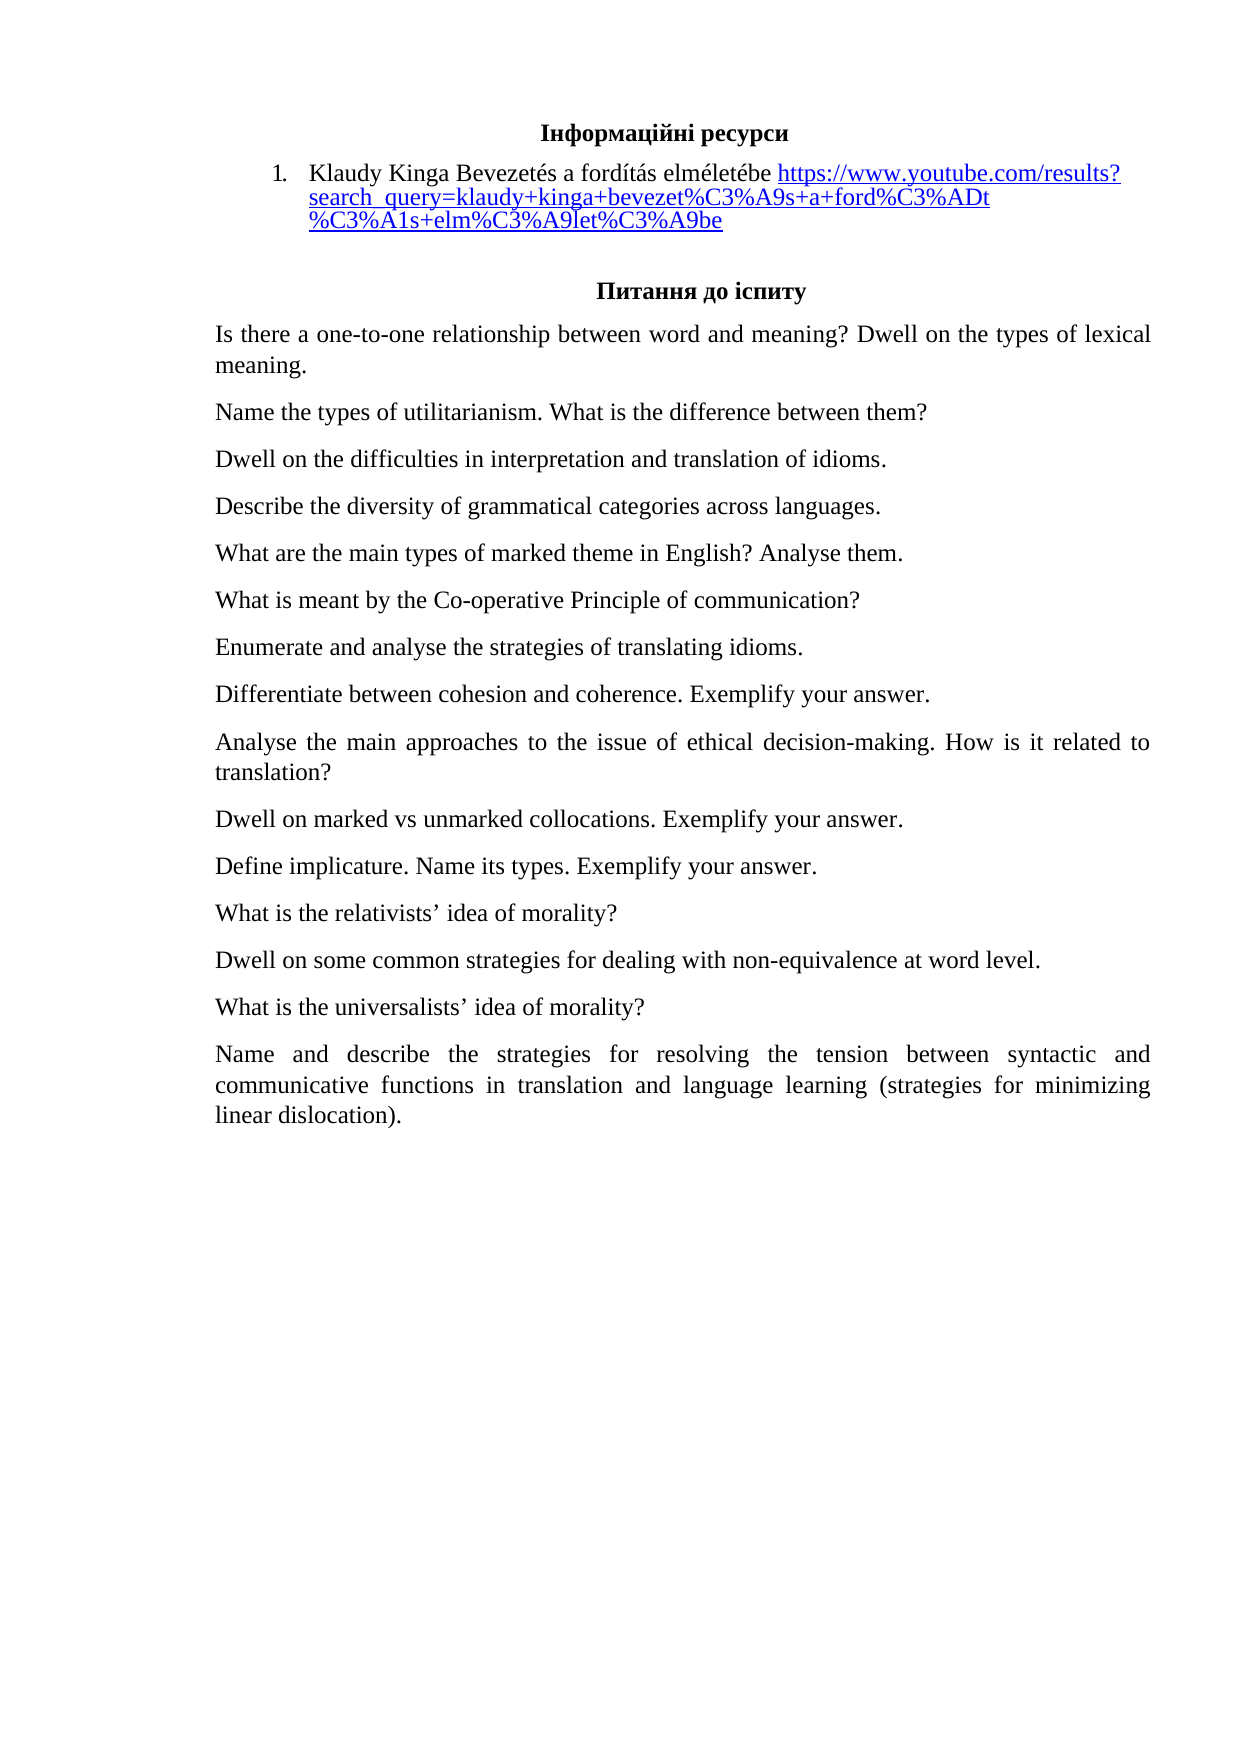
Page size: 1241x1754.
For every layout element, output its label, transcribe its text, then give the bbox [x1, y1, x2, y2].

text Analyse the main approaches to the issue of ethical decision-making. How is it related to translation? [215, 727, 1152, 786]
text What are the main types of marked theme in English? Analyse them. [215, 538, 1152, 567]
text Describe the diversity of grammatical categories across languages. [215, 491, 1152, 520]
text Differentiate between cohesion and coherence. Exemplify your answer. [215, 679, 1152, 708]
text Enumerate and analyse the strategies of translating idioms. [215, 632, 1152, 661]
list Klaudy Kinga Bevezetés a fordítás elméletébe https://www.youtube.com/results?search_query=klaudy+kinga+bevezet%C3%A9s+a+ford%C3%ADt%C3%A1s+elm%C3%A9let%C3%A9be [271, 163, 1152, 233]
text Питання до іспиту [177, 276, 1152, 305]
text What is the relativists’ idea of morality? [215, 898, 1152, 927]
text Dwell on marked vs unmarked collocations. Exemplify your answer. [215, 804, 1152, 833]
text Dwell on the difficulties in interpretation and translation of idioms. [215, 444, 1152, 473]
text What is meant by the Co-operative Principle of communication? [215, 585, 1152, 614]
text Інформаційні ресурси [177, 118, 1152, 147]
text Name and describe the strategies for resolving the tension between syntactic and communicative functions in translation and language learning (strategies for minimizing linear dislocation). [215, 1039, 1152, 1129]
text Dwell on some common strategies for dealing with non-equivalence at word level. [215, 945, 1152, 974]
text Is there a one-to-one relationship between word and meaning? Dwell on the types of lexical meaning. [215, 319, 1152, 379]
text Define implicature. Name its types. Exemplify your answer. [215, 851, 1152, 880]
text What is the universalists’ idea of morality? [215, 992, 1152, 1021]
text Name the types of utilitarianism. What is the difference between them? [215, 397, 1152, 426]
